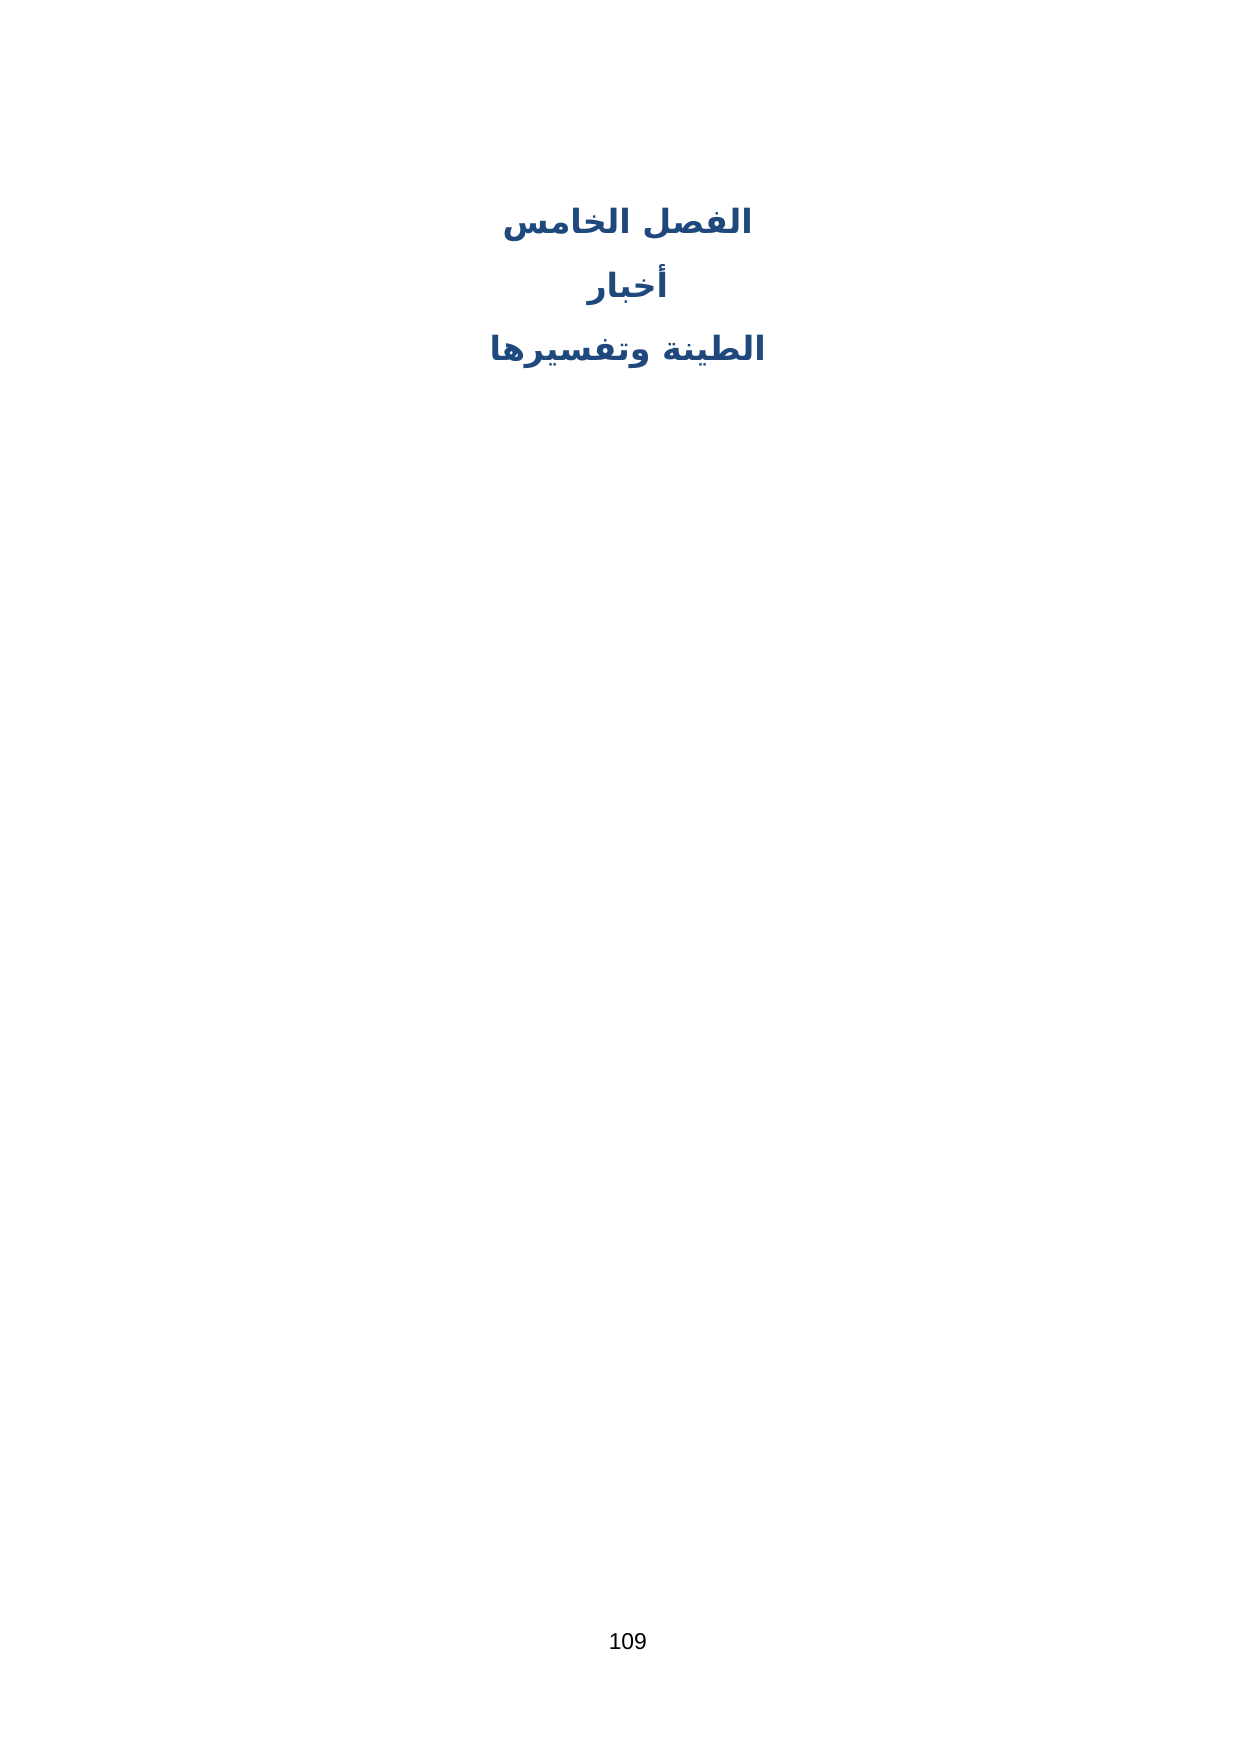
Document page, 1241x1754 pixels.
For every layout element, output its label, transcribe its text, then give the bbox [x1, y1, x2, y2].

subtitle الفصل الخامس [222, 202, 1033, 241]
subtitle الطينة وتفسيرها [222, 330, 1033, 369]
subtitle أخبار [222, 266, 1033, 305]
